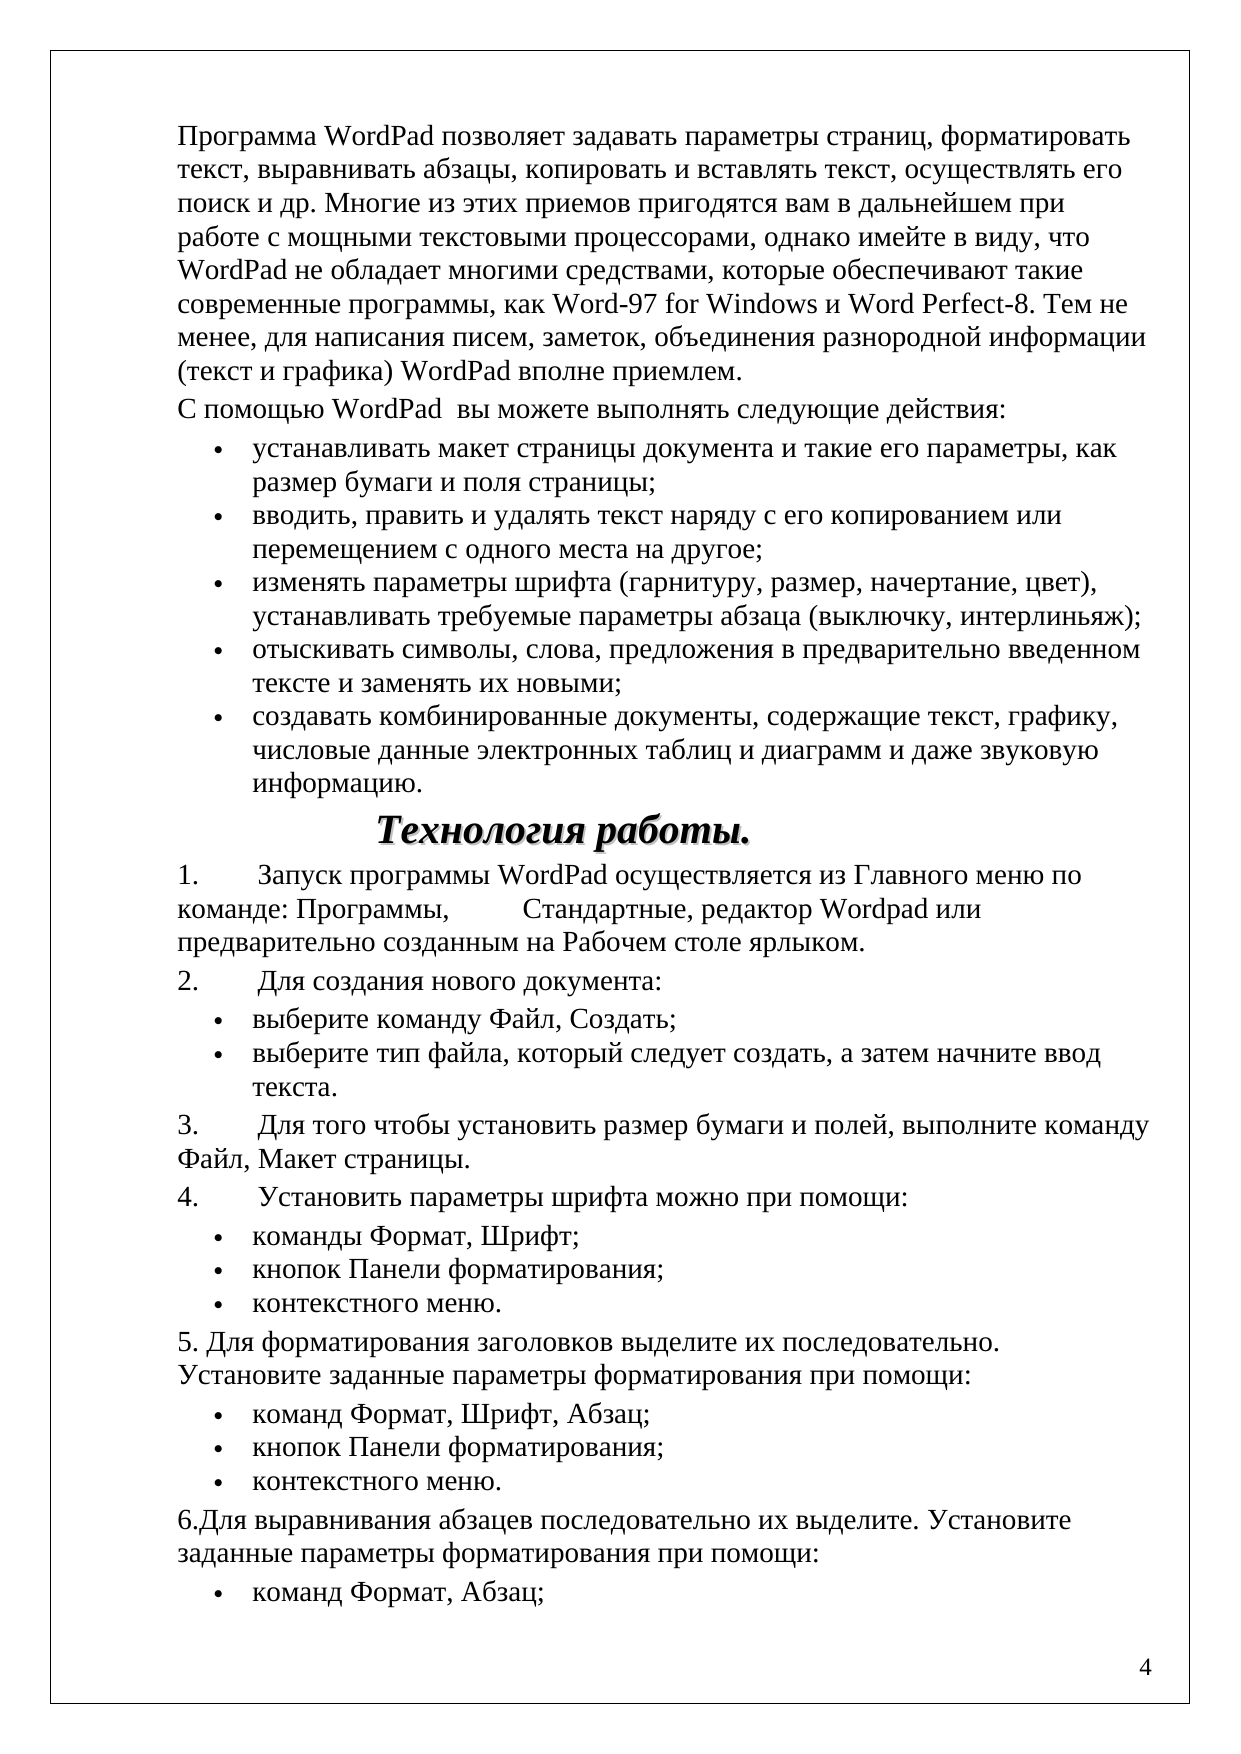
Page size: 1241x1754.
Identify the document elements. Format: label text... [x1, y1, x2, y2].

text 2. Для создания нового документа: [177, 963, 1152, 996]
list команд Формат, Абзац; [214, 1574, 1152, 1607]
text 5. Для форматирования заголовков выделите их последовательно. Установите заданные параметры форматирования при помощи: [177, 1324, 1152, 1391]
list команд Формат, Шрифт, Абзац; [214, 1396, 1152, 1429]
text 6.Для выравнивания абзацев последовательно их выделите. Установите заданные параметры форматирования при помощи: [177, 1502, 1152, 1569]
text 3. Для того чтобы установить размер бумаги и полей, выполните команду Файл, Макет страницы. [177, 1107, 1152, 1174]
list вводить, править и удалять текст наряду с его копированием или перемещением с одного места на другое; [214, 497, 1152, 564]
text 1. Запуск программы WordPad осуществляется из Главного меню по команде: Программы, Стандартные, редактор Wordpad или предварительно созданным на Рабочем столе ярлыком. [177, 857, 1152, 958]
list выберите команду Файл, Создать; [214, 1002, 1152, 1035]
list создавать комбинированные документы, содержащие текст, графику, числовые данные электронных таблиц и диаграмм и даже звуковую информацию. [214, 698, 1152, 799]
text 4. Установить параметры шрифта можно при помощи: [177, 1179, 1152, 1213]
list кнопок Панели форматирования; [214, 1252, 1152, 1285]
text Технология работы. [177, 804, 1131, 852]
list контекстного меню. [214, 1285, 1152, 1319]
list команды Формат, Шрифт; [214, 1218, 1152, 1252]
list отыскивать символы, слова, предложения в предварительно введенном тексте и заменять их новыми; [214, 631, 1152, 698]
text С помощью WordPad вы можете выполнять следующие действия: [177, 391, 1152, 425]
list изменять параметры шрифта (гарнитуру, размер, начертание, цвет), устанавливать требуемые параметры абзаца (выключку, интерлиньяж); [214, 564, 1152, 631]
list устанавливать макет страницы документа и такие его параметры, как размер бумаги и поля страницы; [214, 430, 1152, 497]
list кнопок Панели форматирования; [214, 1429, 1152, 1463]
text Программа WordPad позволяет задавать параметры страниц, форматировать текст, выравнивать абзацы, копировать и вставлять текст, осуществлять его поиск и др. Многие из этих приемов пригодятся вам в дальнейшем при работе с мощными текстовыми процессорами, однако имейте в виду, что WordPad не обладает многими средствами, которые обеспечивают такие современные программы, как Word-97 for Windows и Word Perfect-8. Тем не менее, для написания писем, заметок, объединения разнородной информации (текст и графика) WordPad вполне приемлем. [177, 118, 1152, 386]
list выберите тип файла, который следует создать, а затем начните ввод текста. [214, 1035, 1152, 1102]
list контекстного меню. [214, 1463, 1152, 1497]
